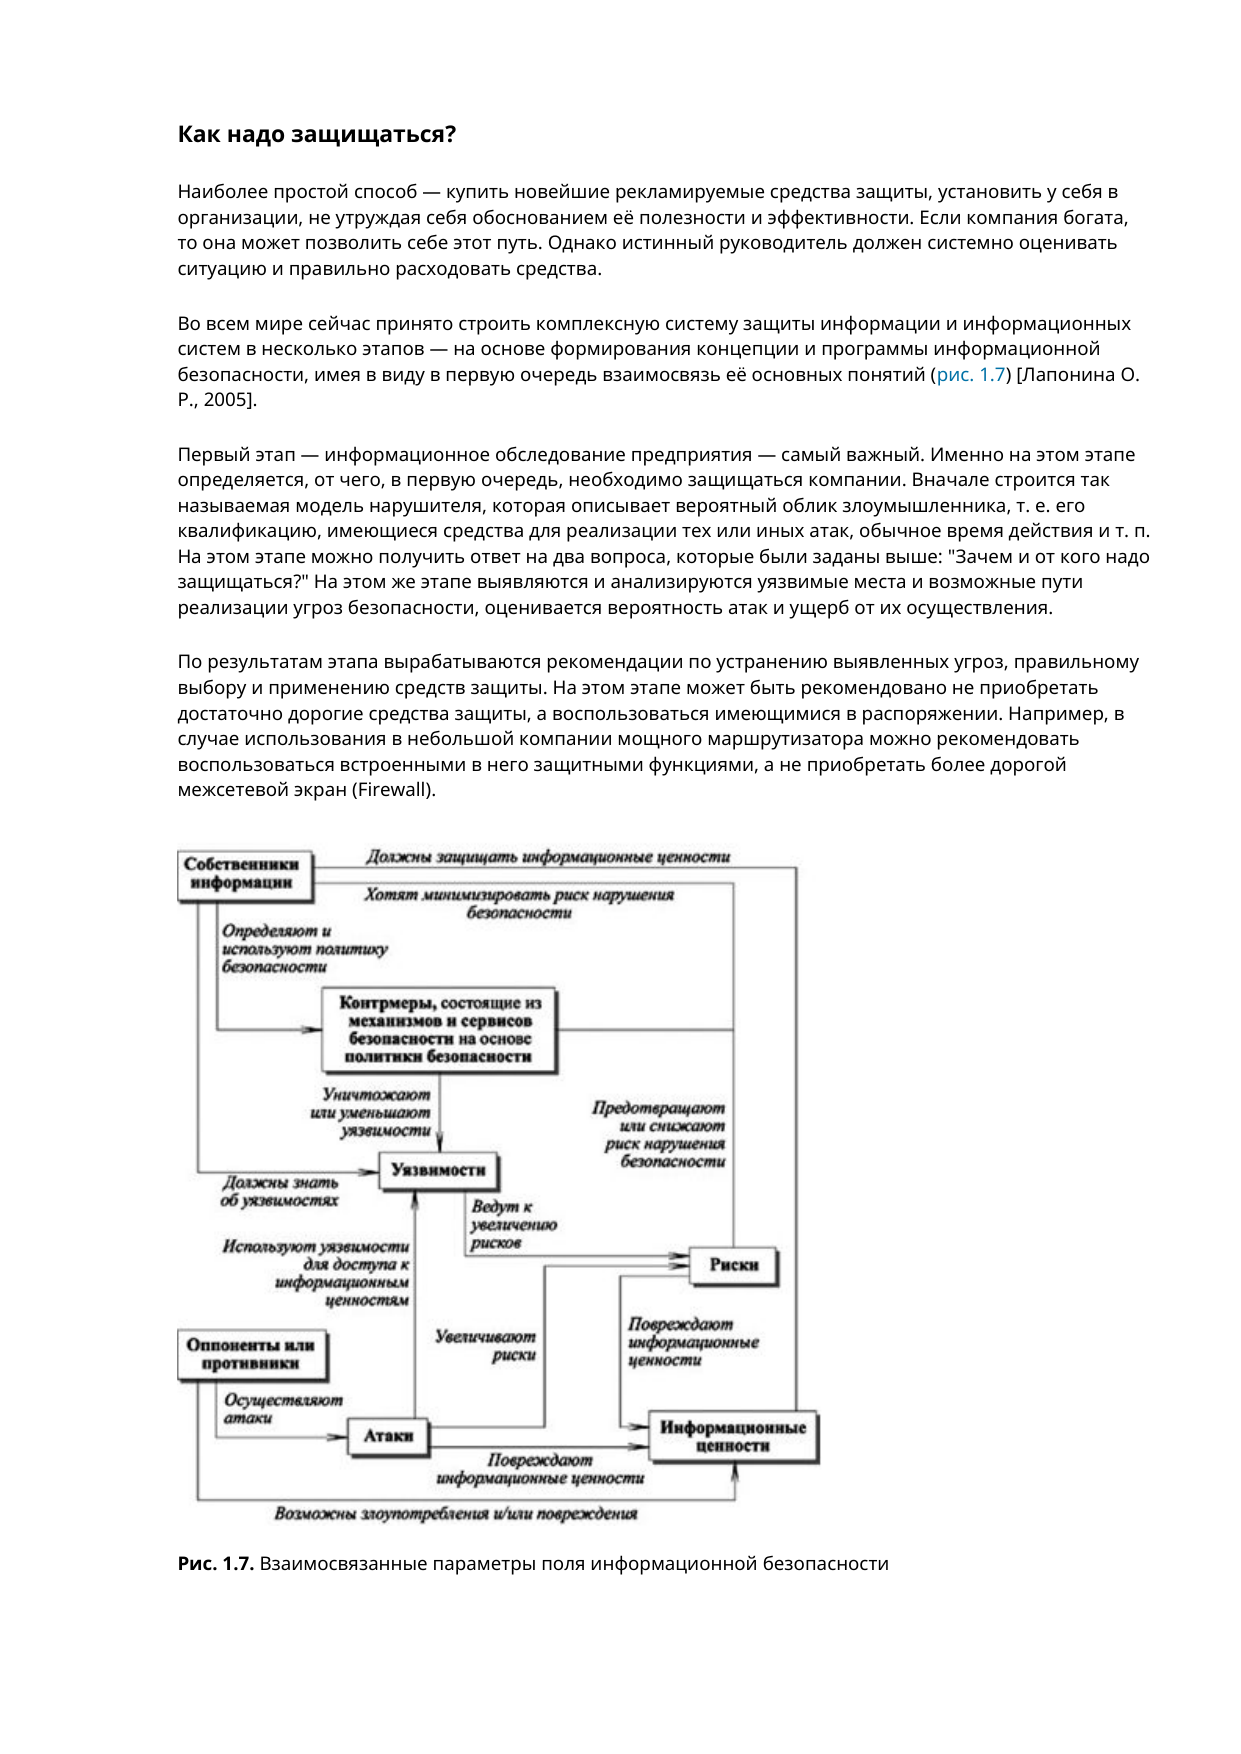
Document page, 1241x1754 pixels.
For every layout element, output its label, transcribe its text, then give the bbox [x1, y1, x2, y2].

text Рис. 1.7. Взаимосвязанные параметры поля информационной безопасности [177, 1525, 1152, 1576]
text Во всем мире сейчас принято строить комплексную систему защиты информации и информационных систем в несколько этапов — на основе формирования концепции и программы информационной безопасности, имея в виду в первую очередь взаимосвязь её основных понятий (рис. 1.7) [Лапонина О. Р., 2005]. [177, 310, 1152, 412]
picture [177, 831, 822, 1526]
text Первый этап — информационное обследование предприятия — самый важный. Именно на этом этапе определяется, от чего, в первую очередь, необходимо защищаться компании. Вначале строится так называемая модель нарушителя, которая описывает вероятный облик злоумышленника, т. е. его квалификацию, имеющиеся средства для реализации тех или иных атак, обычное время действия и т. п. На этом этапе можно получить ответ на два вопроса, которые были заданы выше: "Зачем и от кого надо защищаться?" На этом же этапе выявляются и анализируются уязвимые места и возможные пути реализации угроз безопасности, оценивается вероятность атак и ущерб от их осуществления. [177, 441, 1152, 620]
text По результатам этапа вырабатываются рекомендации по устранению выявленных угроз, правильному выбору и применению средств защиты. На этом этапе может быть рекомендовано не приобретать достаточно дорогие средства защиты, а воспользоваться имеющимися в распоряжении. Например, в случае использования в небольшой компании мощного маршрутизатора можно рекомендовать воспользоваться встроенными в него защитными функциями, а не приобретать более дорогой межсетевой экран (Firewall). [177, 649, 1152, 802]
text Как надо защищаться? [177, 118, 1152, 149]
text Наиболее простой способ — купить новейшие рекламируемые средства защиты, установить у себя в организации, не утруждая себя обоснованием её полезности и эффективности. Если компания богата, то она может позволить себе этот путь. Однако истинный руководитель должен системно оценивать ситуацию и правильно расходовать средства. [177, 178, 1152, 281]
